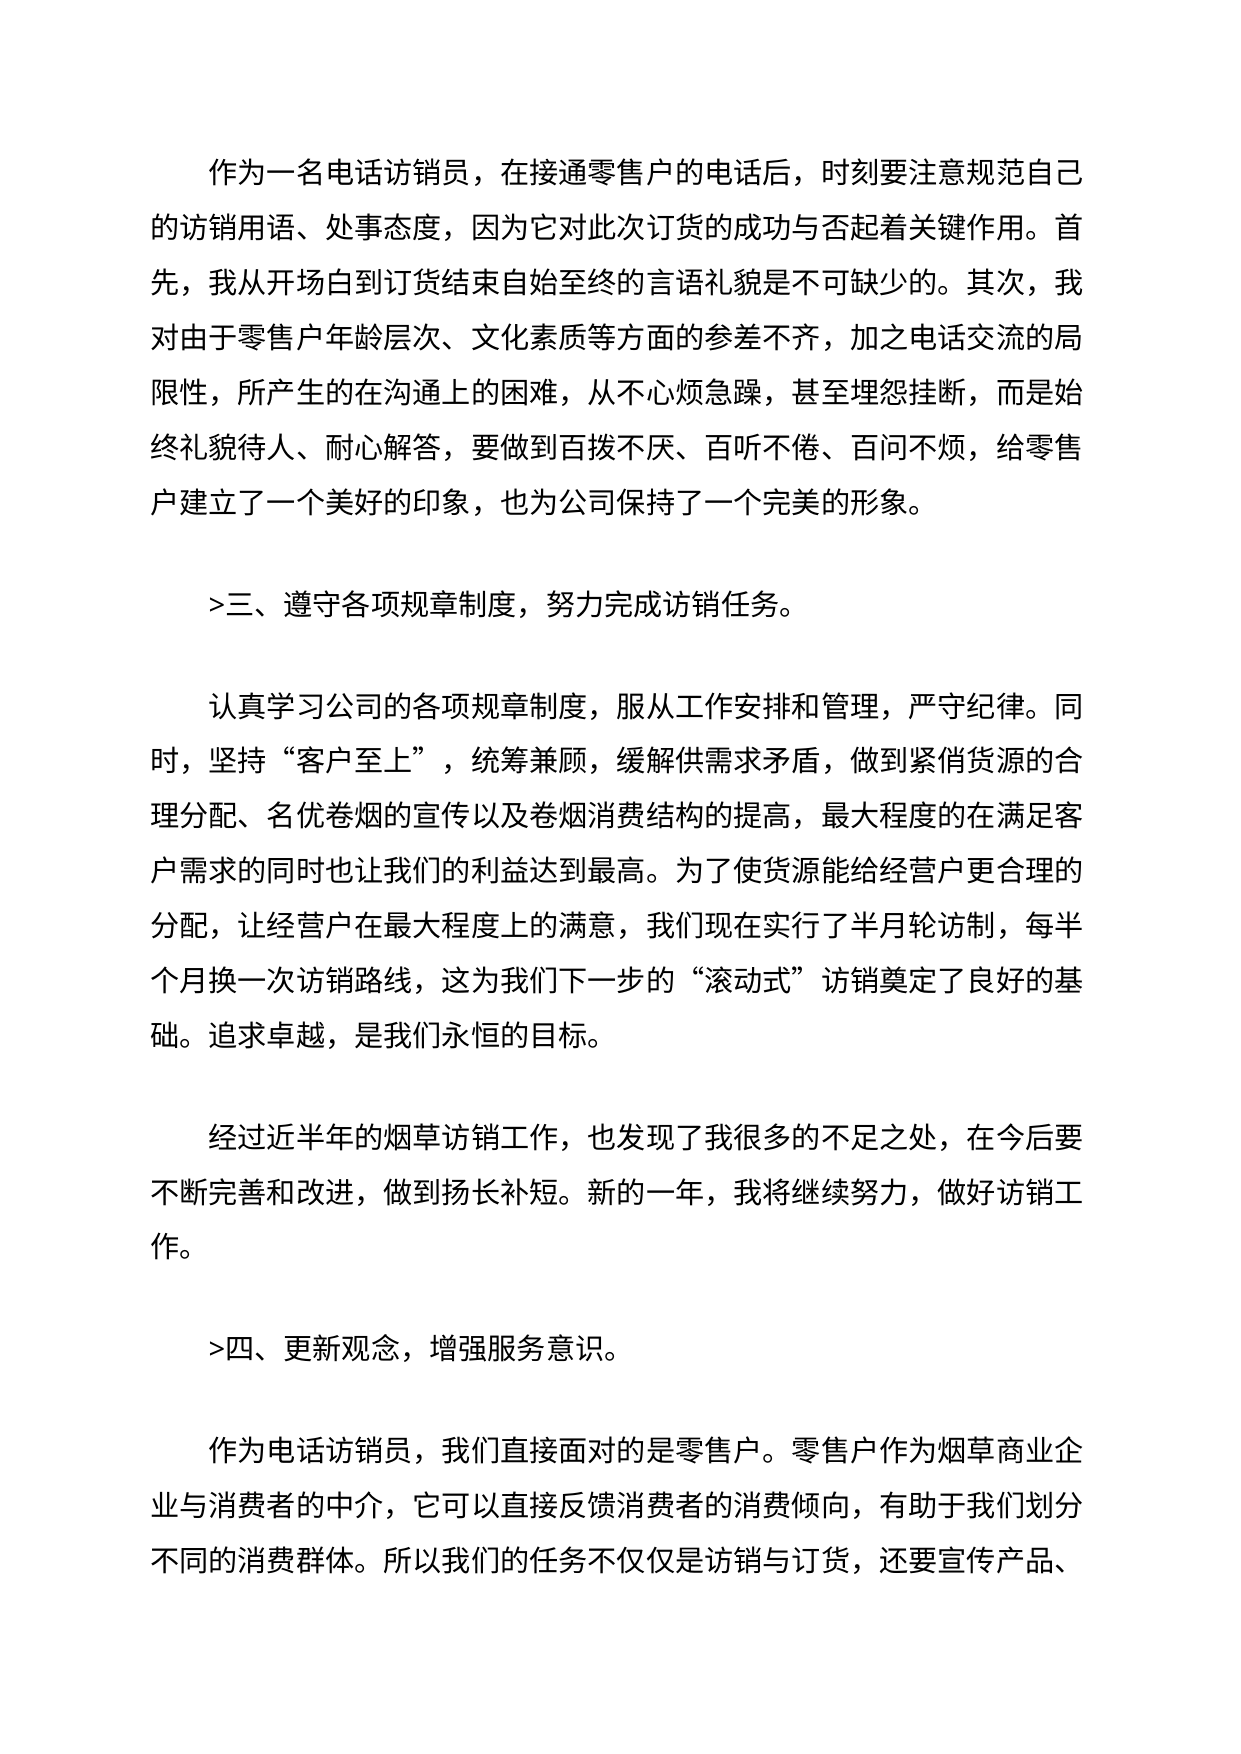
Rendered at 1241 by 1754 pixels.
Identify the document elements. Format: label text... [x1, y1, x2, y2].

text 经过近半年的烟草访销工作，也发现了我很多的不足之处，在今后要不断完善和改进，做到扬长补短。新的一年，我将继续努力，做好访销工作。 [150, 1114, 1090, 1266]
text >四、更新观念，增强服务意识。 [150, 1326, 1090, 1368]
text 作为一名电话访销员，在接通零售户的电话后，时刻要注意规范自己的访销用语、处事态度，因为它对此次订货的成功与否起着关键作用。首先，我从开场白到订货结束自始至终的言语礼貌是不可缺少的。其次，我对由于零售户年龄层次、文化素质等方面的参差不齐，加之电话交流的局限性，所产生的在沟通上的困难，从不心烦急躁，甚至埋怨挂断，而是始终礼貌待人、耐心解答，要做到百拨不厌、百听不倦、百问不烦，给零售户建立了一个美好的印象，也为公司保持了一个完美的形象。 [150, 150, 1090, 522]
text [150, 1428, 1090, 1580]
text >三、遵守各项规章制度，努力完成访销任务。 [150, 581, 1090, 623]
text 认真学习公司的各项规章制度，服从工作安排和管理，严守纪律。同时，坚持“客户至上”，统筹兼顾，缓解供需求矛盾，做到紧俏货源的合理分配、名优卷烟的宣传以及卷烟消费结构的提高，最大程度的在满足客户需求的同时也让我们的利益达到最高。为了使货源能给经营户更合理的分配，让经营户在最大程度上的满意，我们现在实行了半月轮访制，每半个月换一次访销路线，这为我们下一步的“滚动式”访销奠定了良好的基础。追求卓越，是我们永恒的目标。 [150, 683, 1090, 1055]
